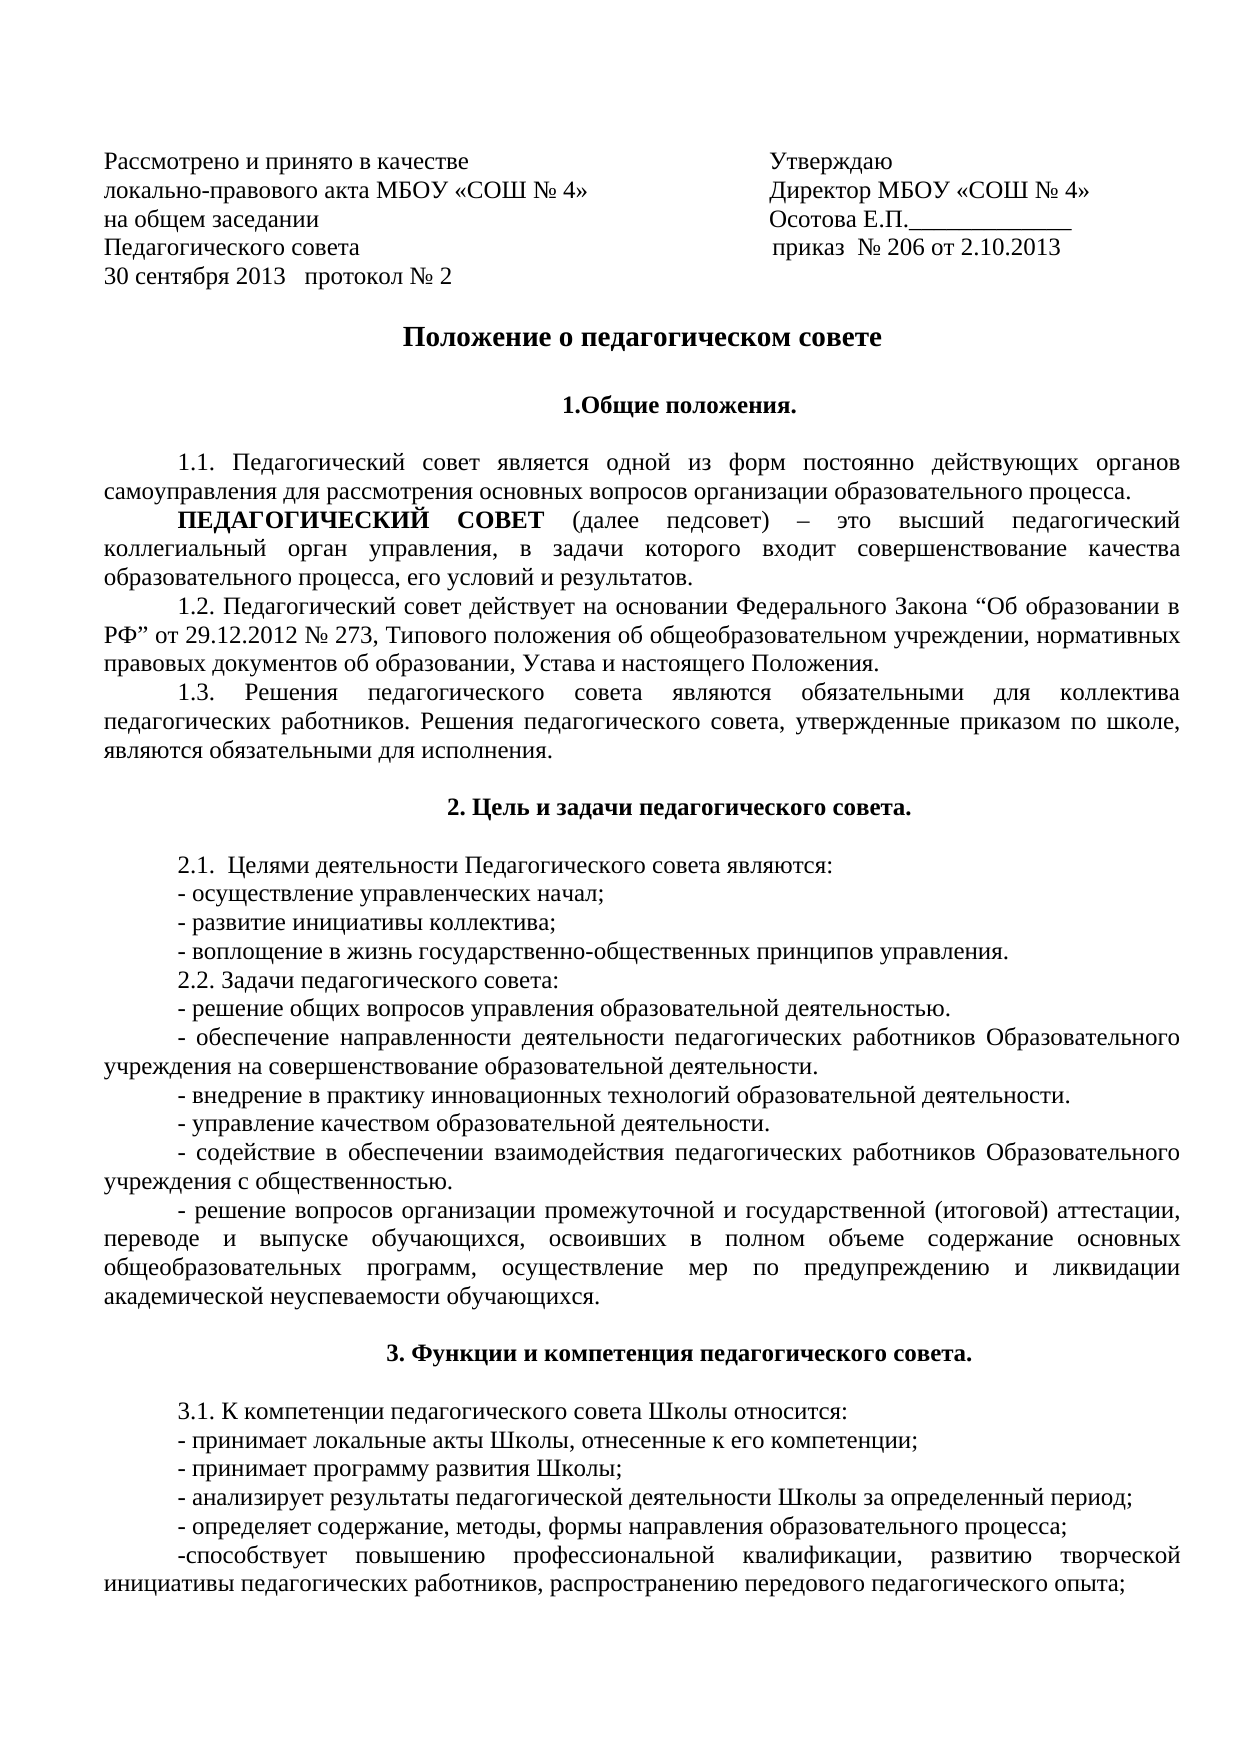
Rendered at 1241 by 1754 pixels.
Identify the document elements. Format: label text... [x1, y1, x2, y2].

text 1.1. Педагогический совет является одной из форм постоянно действующих органов самоуправления для рассмотрения основных вопросов организации образовательного процесса. [103, 447, 1181, 505]
text 2.1. Целями деятельности Педагогического совета являются: [103, 850, 1181, 878]
text - обеспечение направленности деятельности педагогических работников Образовательного учреждения на совершенствование образовательной деятельности. [103, 1022, 1181, 1080]
text - принимает локальные акты Школы, отнесенные к его компетенции; [103, 1425, 1181, 1453]
text - принимает программу развития Школы; [103, 1453, 1181, 1482]
text 1.Общие положения. [103, 390, 1181, 418]
text - содействие в обеспечении взаимодействия педагогических работников Образовательного учреждения с общественностью. [103, 1137, 1181, 1195]
text локально-правового акта МБОУ «СОШ № 4» Директор МБОУ «СОШ № 4» [103, 175, 1181, 204]
text Положение о педагогическом совете [103, 319, 1181, 352]
text 1.2. Педагогический совет действует на основании Федерального Закона “Об образовании в РФ” от 29.12.2012 № 273, Типового положения об общеобразовательном учреждении, нормативных правовых документов об образовании, Устава и настоящего Положения. [103, 591, 1181, 677]
text Педагогического совета приказ № 206 от 2.10.2013 [103, 232, 1181, 261]
text ПЕДАГОГИЧЕСКИЙ СОВЕТ (далее педсовет) – это высший педагогический коллегиальный орган управления, в задачи которого входит совершенствование качества образовательного процесса, его условий и результатов. [103, 505, 1181, 591]
text 3. Функции и компетенция педагогического совета. [103, 1338, 1181, 1367]
text - развитие инициативы коллектива; [103, 907, 1181, 936]
text - анализирует результаты педагогической деятельности Школы за определенный период; [103, 1482, 1181, 1511]
text Рассмотрено и принято в качестве Утверждаю [103, 146, 1181, 175]
text - управление качеством образовательной деятельности. [103, 1108, 1181, 1137]
text - решение общих вопросов управления образовательной деятельностью. [103, 993, 1181, 1022]
text 30 сентября 2013 протокол № 2 [103, 261, 1181, 290]
text - внедрение в практику инновационных технологий образовательной деятельности. [103, 1080, 1181, 1108]
text - осуществление управленческих начал; [103, 878, 1181, 907]
text - решение вопросов организации промежуточной и государственной (итоговой) аттестации, переводе и выпуске обучающихся, освоивших в полном объеме содержание основных общеобразовательных программ, осуществление мер по предупреждению и ликвидации академической неуспеваемости обучающихся. [103, 1195, 1181, 1310]
text - воплощение в жизнь государственно-общественных принципов управления. [103, 936, 1181, 965]
text 3.1. К компетенции педагогического совета Школы относится: [103, 1396, 1181, 1425]
text 2. Цель и задачи педагогического совета. [103, 792, 1181, 821]
text - определяет содержание, методы, формы направления образовательного процесса; [103, 1511, 1181, 1540]
text 2.2. Задачи педагогического совета: [103, 965, 1181, 993]
text -способствует повышению профессиональной квалификации, развитию творческой инициативы педагогических работников, распространению передового педагогического опыта; [103, 1540, 1181, 1597]
text 1.3. Решения педагогического совета являются обязательными для коллектива педагогических работников. Решения педагогического совета, утвержденные приказом по школе, являются обязательными для исполнения. [103, 677, 1181, 763]
text на общем заседании Осотова Е.П._____________ [103, 204, 1181, 232]
